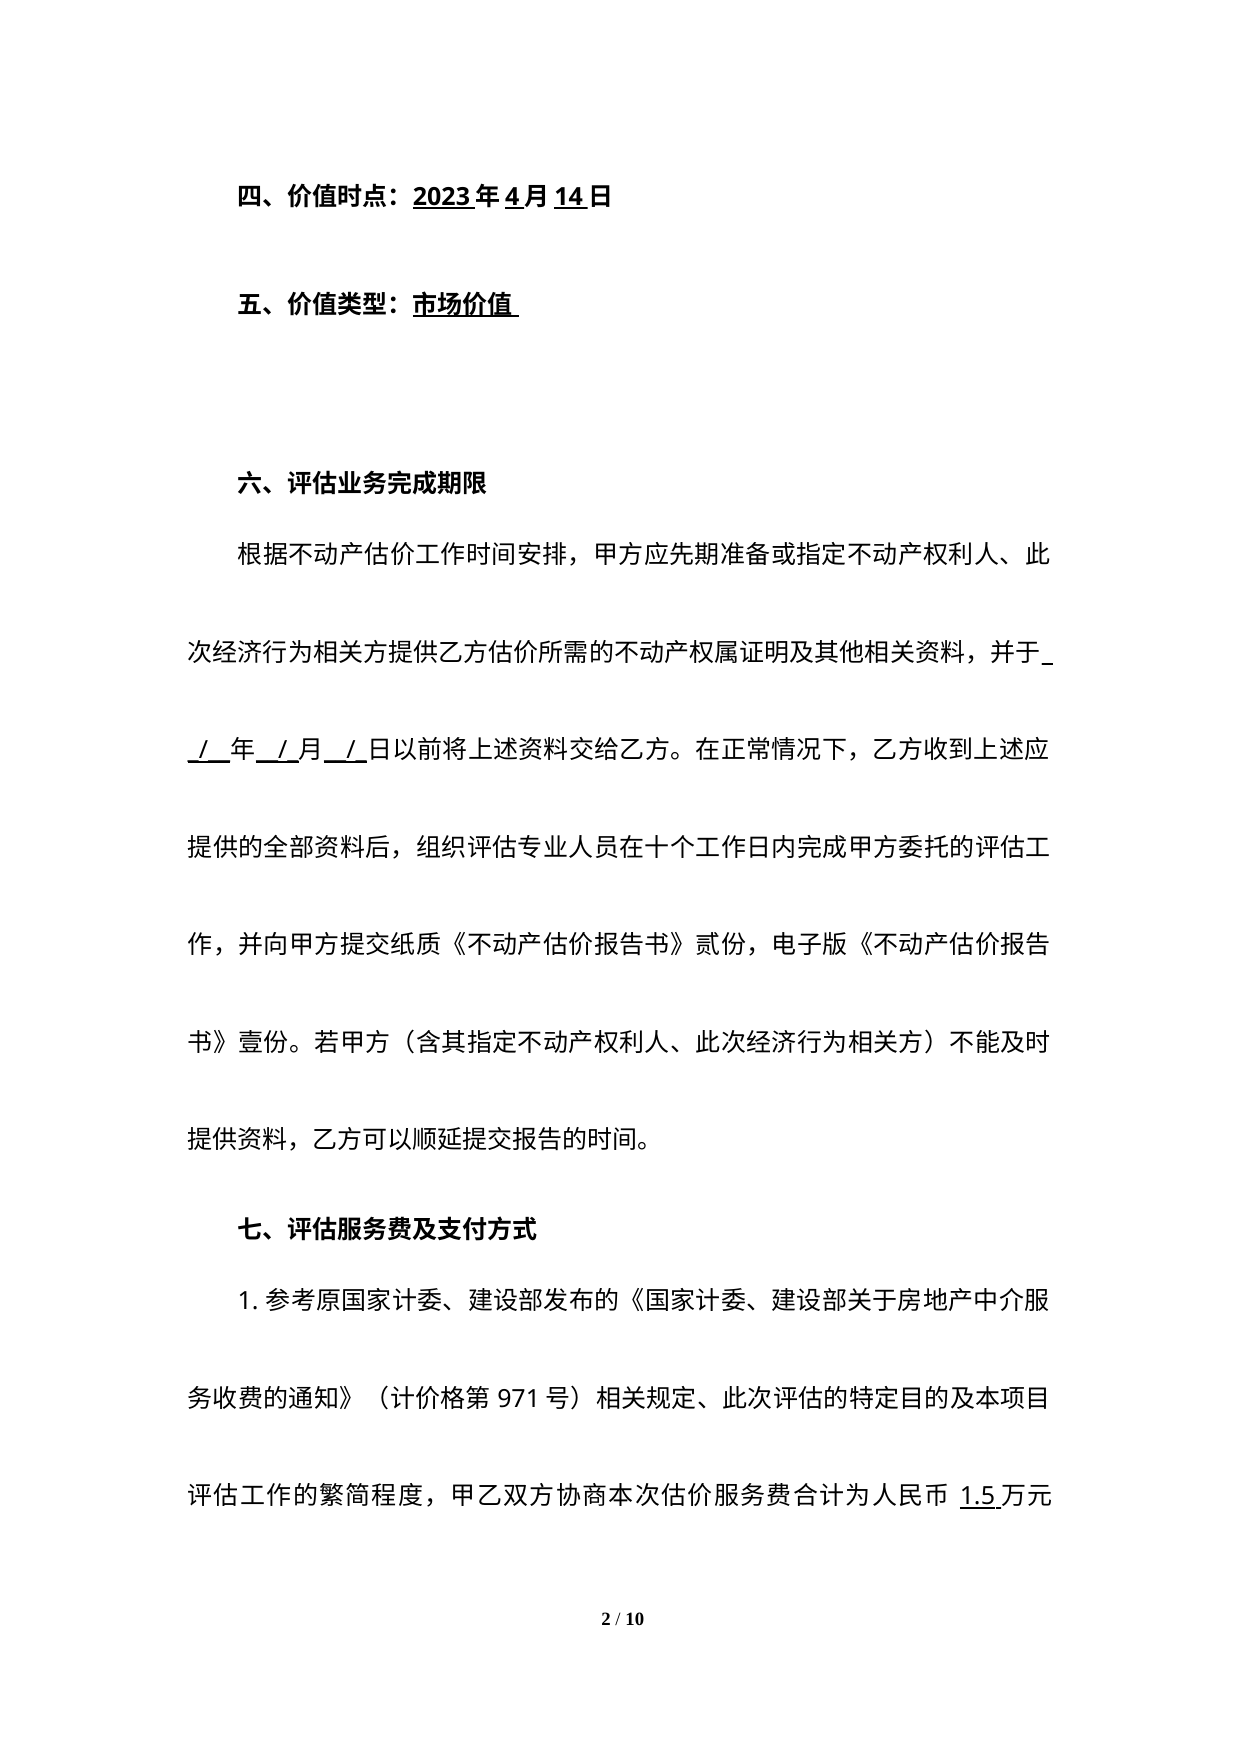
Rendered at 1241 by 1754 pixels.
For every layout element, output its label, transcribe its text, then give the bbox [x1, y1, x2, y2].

text 六、评估业务完成期限 [187, 449, 1053, 514]
text 七、评估服务费及支付方式 [187, 1195, 1053, 1260]
text 五、价值类型：市场价值 [187, 270, 1053, 335]
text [187, 1266, 1053, 1526]
text 根据不动产估价工作时间安排，甲方应先期准备或指定不动产权利人、此次经济行为相关方提供乙方估价所需的不动产权属证明及其他相关资料，并于__/__年__/_月__/_日以前将上述资料交给乙方。在正常情况下，乙方收到上述应提供的全部资料后，组织评估专业人员在十个工作日内完成甲方委托的评估工作，并向甲方提交纸质《不动产估价报告书》贰份，电子版《不动产估价报告书》壹份。若甲方（含其指定不动产权利人、此次经济行为相关方）不能及时提供资料，乙方可以顺延提交报告的时间。 [187, 520, 1053, 1170]
text 四、价值时点：2023年4月14日 [187, 162, 1053, 227]
